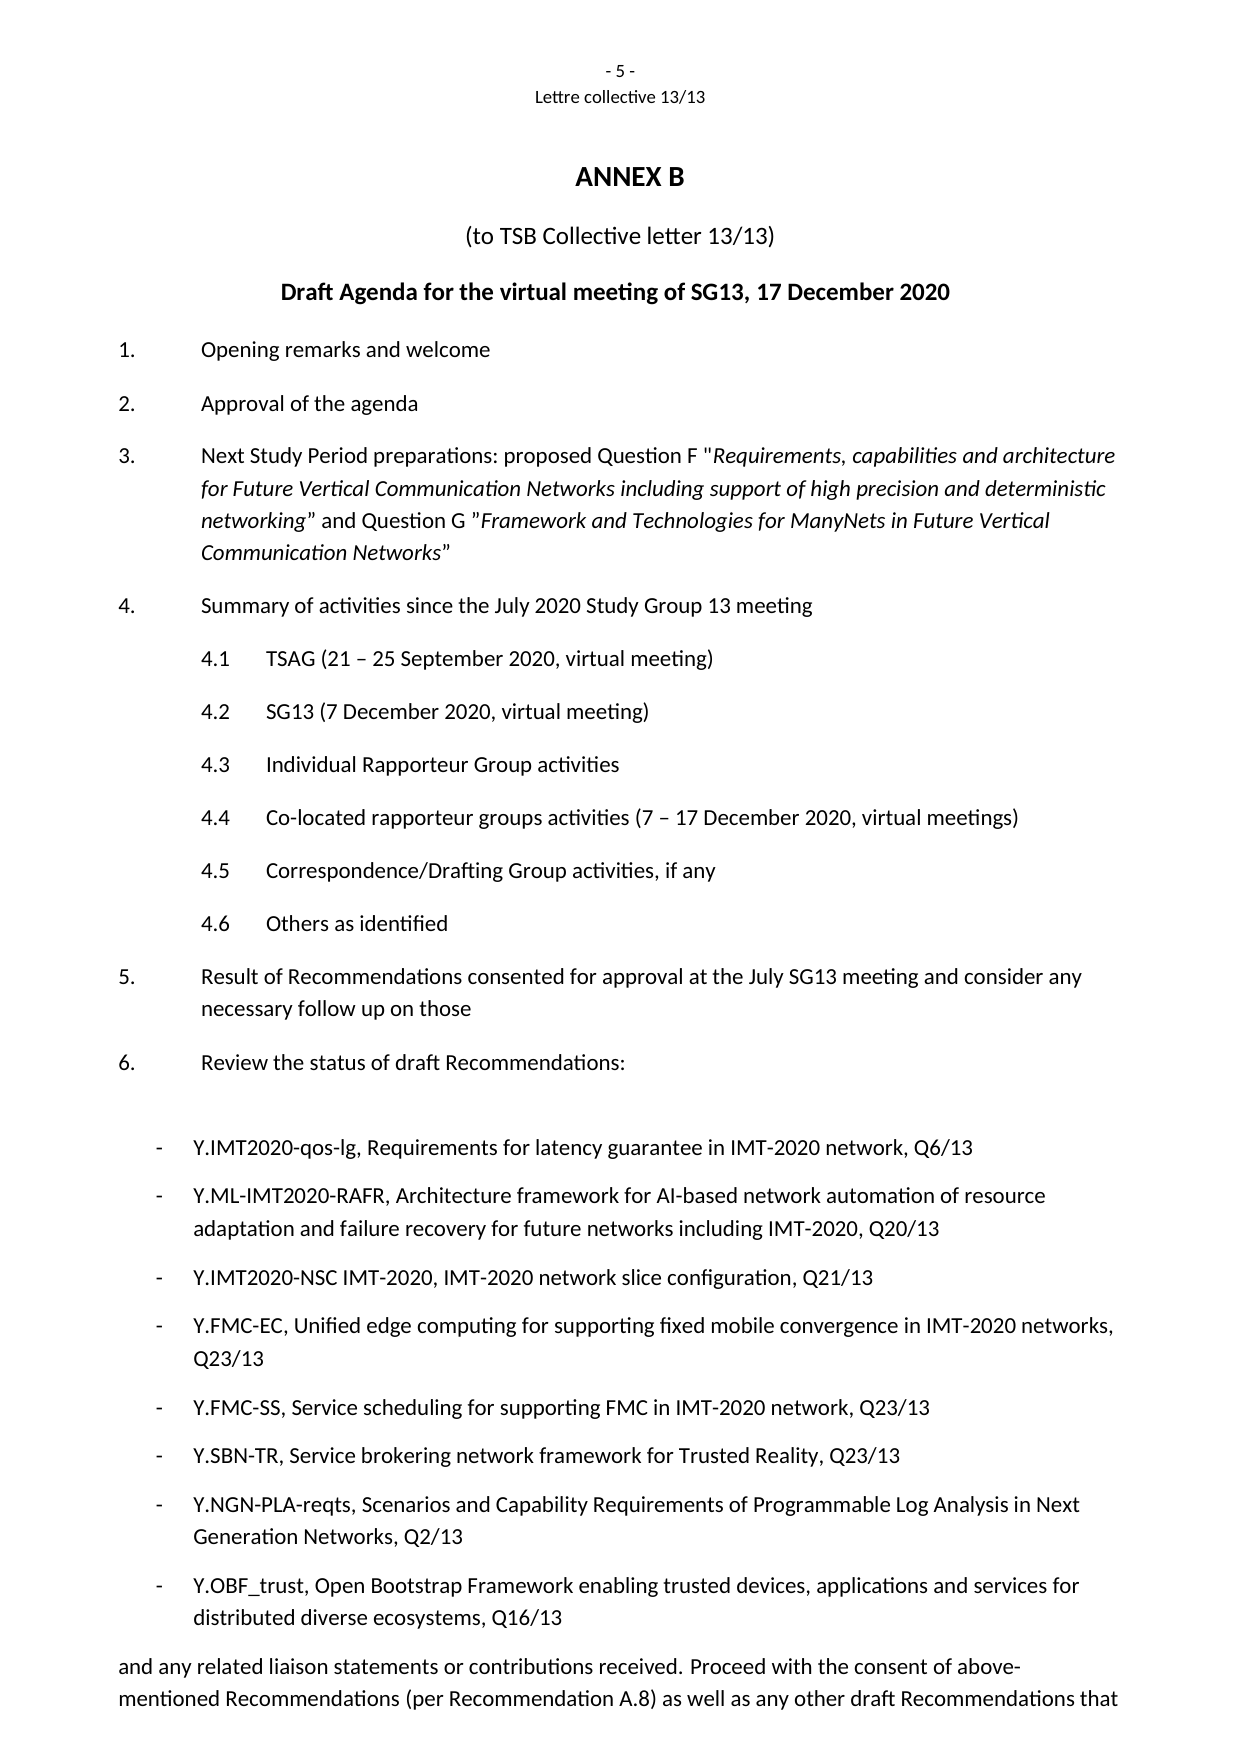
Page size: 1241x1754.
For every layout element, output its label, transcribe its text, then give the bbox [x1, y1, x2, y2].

text 4.1 TSAG (21 – 25 September 2020, virtual meeting) [118, 644, 1122, 672]
text 4.4 Co-located rapporteur groups activities (7 – 17 December 2020, virtual meetings) [118, 803, 1122, 831]
list Y.IMT2020-qos-lg, Requirements for latency guarantee in IMT-2020 network, Q6/13 [156, 1133, 1122, 1161]
text 4.5 Correspondence/Drafting Group activities, if any [118, 856, 1122, 884]
list Y.SBN-TR, Service brokering network framework for Trusted Reality, Q23/13 [156, 1441, 1122, 1469]
text Draft Agenda for the virtual meeting of SG13, 17 December 2020 [118, 276, 1113, 306]
list Summary of activities since the July 2020 Study Group 13 meeting [118, 591, 1122, 619]
list Y.FMC-EC, Unified edge computing for supporting fixed mobile convergence in IMT-2020 networks, Q23/13 [156, 1312, 1122, 1372]
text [118, 1652, 1122, 1713]
list Result of Recommendations consented for approval at the July SG13 meeting and consider any necessary follow up on those [118, 962, 1122, 1023]
text 4.2 SG13 (7 December 2020, virtual meeting) [118, 697, 1122, 725]
text ANNEX B [118, 158, 1142, 194]
list Opening remarks and welcome [118, 336, 1122, 364]
list Next Study Period preparations: proposed Question F "Requirements, capabilities and architecture for Future Vertical Communication Networks including support of high precision and deterministic networking” and Question G ”Framework and Technologies for ManyNets in Future Vertical Communication Networks” [118, 442, 1122, 566]
list Y.NGN-PLA-reqts, Scenarios and Capability Requirements of Programmable Log Analysis in Next Generation Networks, Q2/13 [156, 1490, 1122, 1551]
list Y.OBF_trust, Open Bootstrap Framework enabling trusted devices, applications and services for distributed diverse ecosystems, Q16/13 [156, 1571, 1122, 1632]
list Approval of the agenda [118, 389, 1122, 417]
list Y.IMT2020-NSC IMT-2020, IMT-2020 network slice configuration, Q21/13 [156, 1263, 1122, 1291]
list Y.ML-IMT2020-RAFR, Architecture framework for AI-based network automation of resource adaptation and failure recovery for future networks including IMT-2020, Q20/13 [156, 1182, 1122, 1242]
text (to TSB Collective letter 13/13) [118, 220, 1122, 250]
text 4.3 Individual Rapporteur Group activities [118, 750, 1122, 778]
text 4.6 Others as identified [118, 909, 1122, 937]
list Review the status of draft Recommendations: [118, 1048, 1122, 1108]
list Y.FMC-SS, Service scheduling for supporting FMC in IMT-2020 network, Q23/13 [156, 1393, 1122, 1421]
